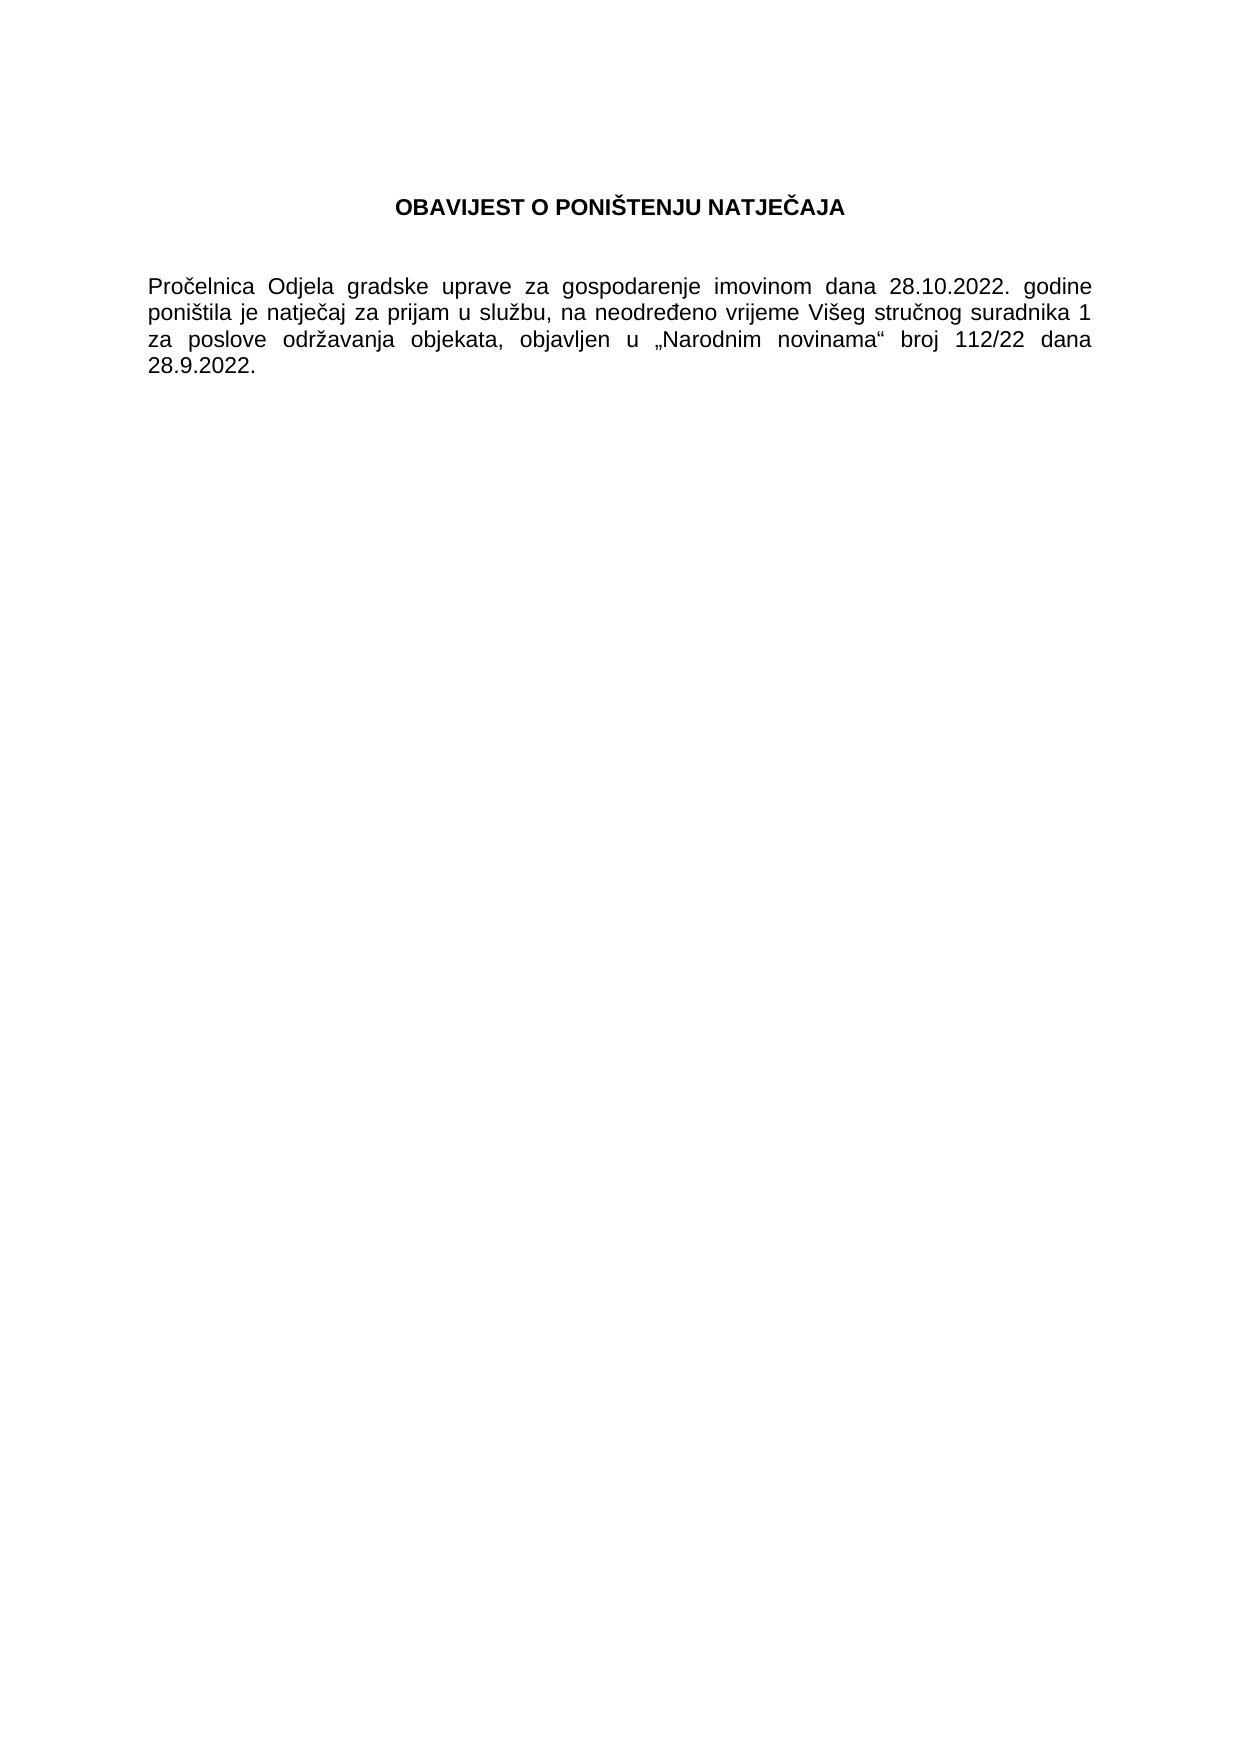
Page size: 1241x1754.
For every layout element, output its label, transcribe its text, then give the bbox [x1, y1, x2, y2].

text Pročelnica Odjela gradske uprave za gospodarenje imovinom dana 28.10.2022. godine poništila je natječaj za prijam u službu, na neodređeno vrijeme Višeg stručnog suradnika 1 za poslove održavanja objekata, objavljen u „Narodnim novinama“ broj 112/22 dana 28.9.2022. [148, 273, 1093, 378]
text OBAVIJEST O PONIŠTENJU NATJEČAJA [148, 194, 1093, 220]
